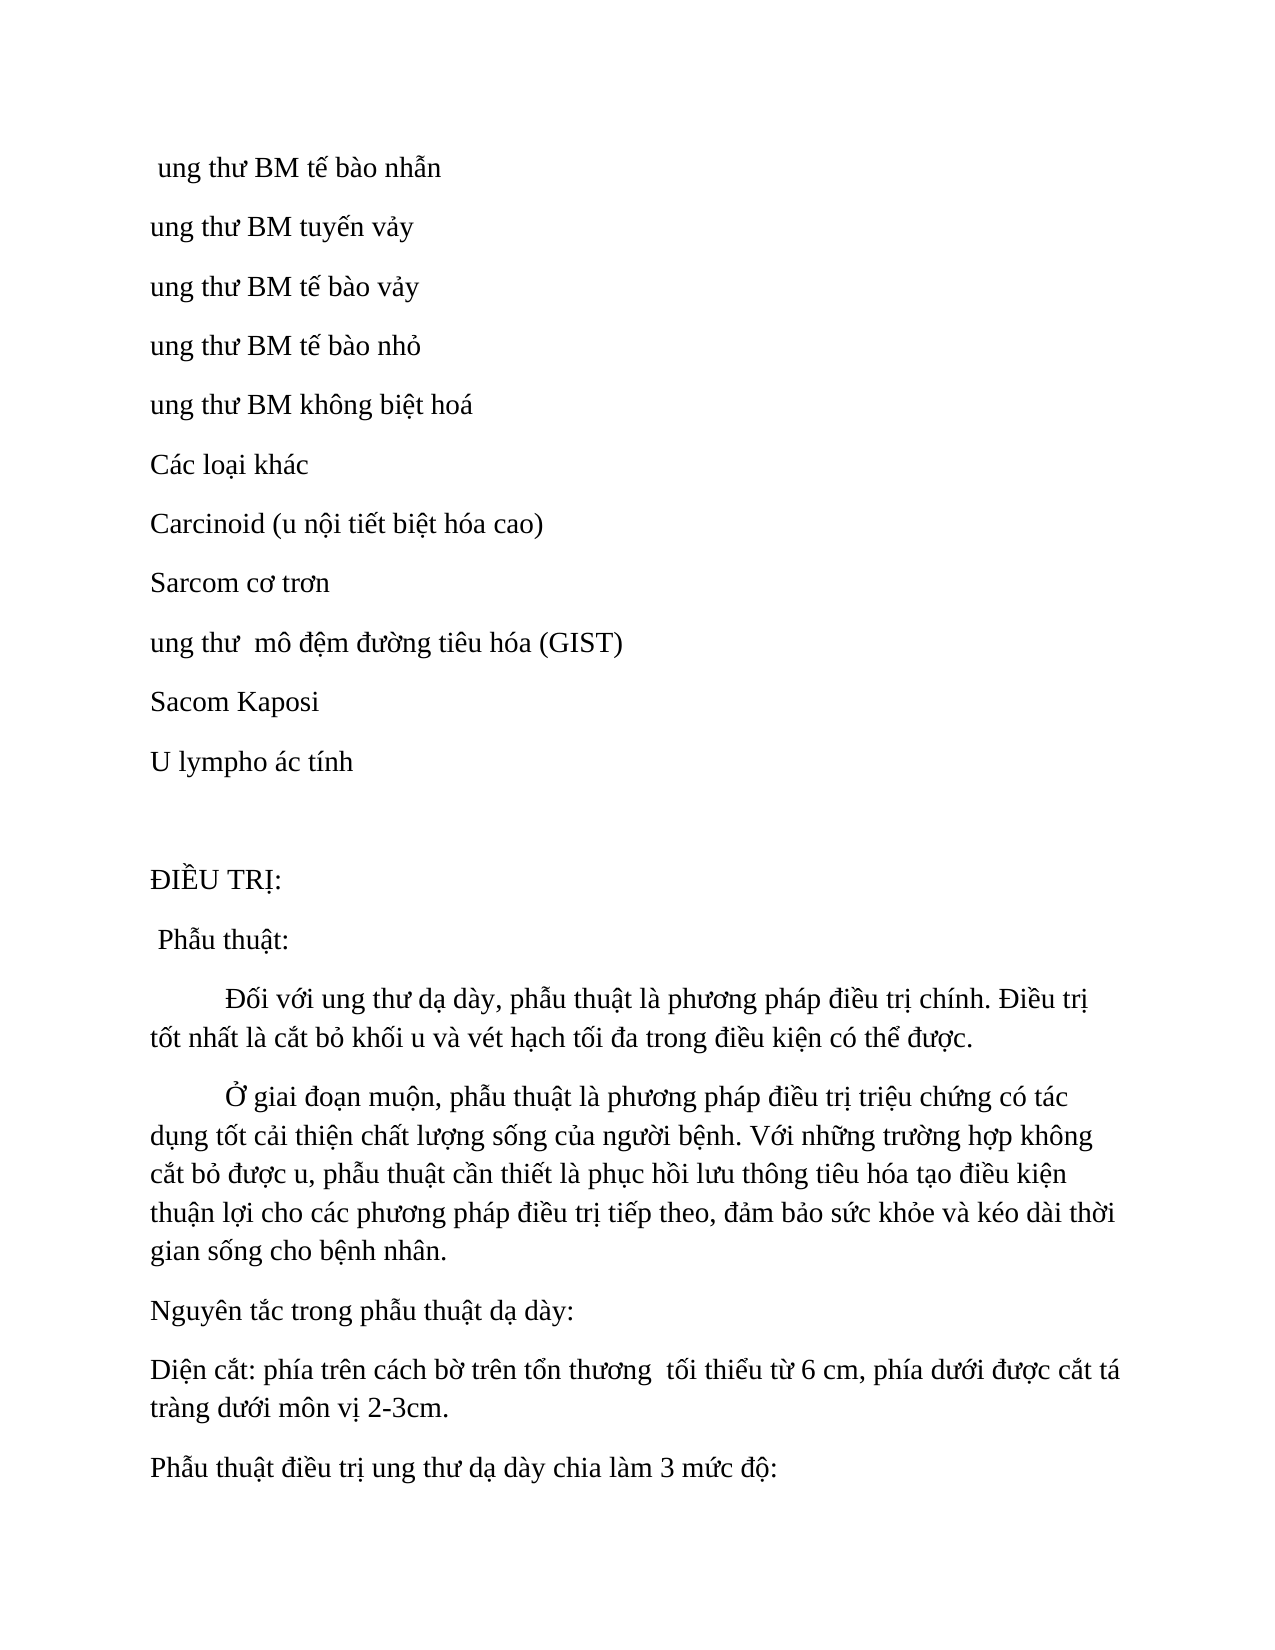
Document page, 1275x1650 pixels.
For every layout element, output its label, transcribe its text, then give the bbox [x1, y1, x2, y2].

text U lympho ác tính [150, 744, 1125, 777]
text Sarcom cơ trơn [150, 566, 1125, 599]
text ung thư BM tế bào nhẫn [150, 150, 1125, 183]
text Phẫu thuật điều trị ung thư dạ dày chia làm 3 mức độ: [150, 1450, 1125, 1483]
text Diện cắt: phía trên cách bờ trên tổn thương tối thiểu từ 6 cm, phía dưới được cắt tá tràng dưới môn vị 2-3cm. [150, 1352, 1125, 1424]
text Các loại khác [150, 447, 1125, 480]
text ĐIỀU TRỊ: [150, 862, 1125, 896]
text Ở giai đoạn muộn, phẫu thuật là phương pháp điều trị triệu chứng có tác dụng tốt cải thiện chất lượng sống của người bệnh. Với những trường hợp không cắt bỏ được u, phẫu thuật cần thiết là phục hồi lưu thông tiêu hóa tạo điều kiện thuận lợi cho các phương pháp điều trị tiếp theo, đảm bảo sức khỏe và kéo dài thời gian sống cho bệnh nhân. [150, 1079, 1125, 1267]
text Sacom Kaposi [150, 684, 1125, 718]
text Phẫu thuật: [150, 922, 1125, 955]
text Carcinoid (u nội tiết biệt hóa cao) [150, 506, 1125, 540]
text ung thư BM tuyến vảy [150, 209, 1125, 243]
text Đối với ung thư dạ dày, phẫu thuật là phương pháp điều trị chính. Điều trị tốt nhất là cắt bỏ khối u và vét hạch tối đa trong điều kiện có thể được. [150, 981, 1125, 1053]
text ung thư BM tế bào nhỏ [150, 328, 1125, 362]
text ung thư BM tế bào vảy [150, 269, 1125, 302]
text ung thư BM không biệt hoá [150, 387, 1125, 421]
text Nguyên tắc trong phẫu thuật dạ dày: [150, 1293, 1125, 1326]
text ung thư mô đệm đường tiêu hóa (GIST) [150, 625, 1125, 658]
